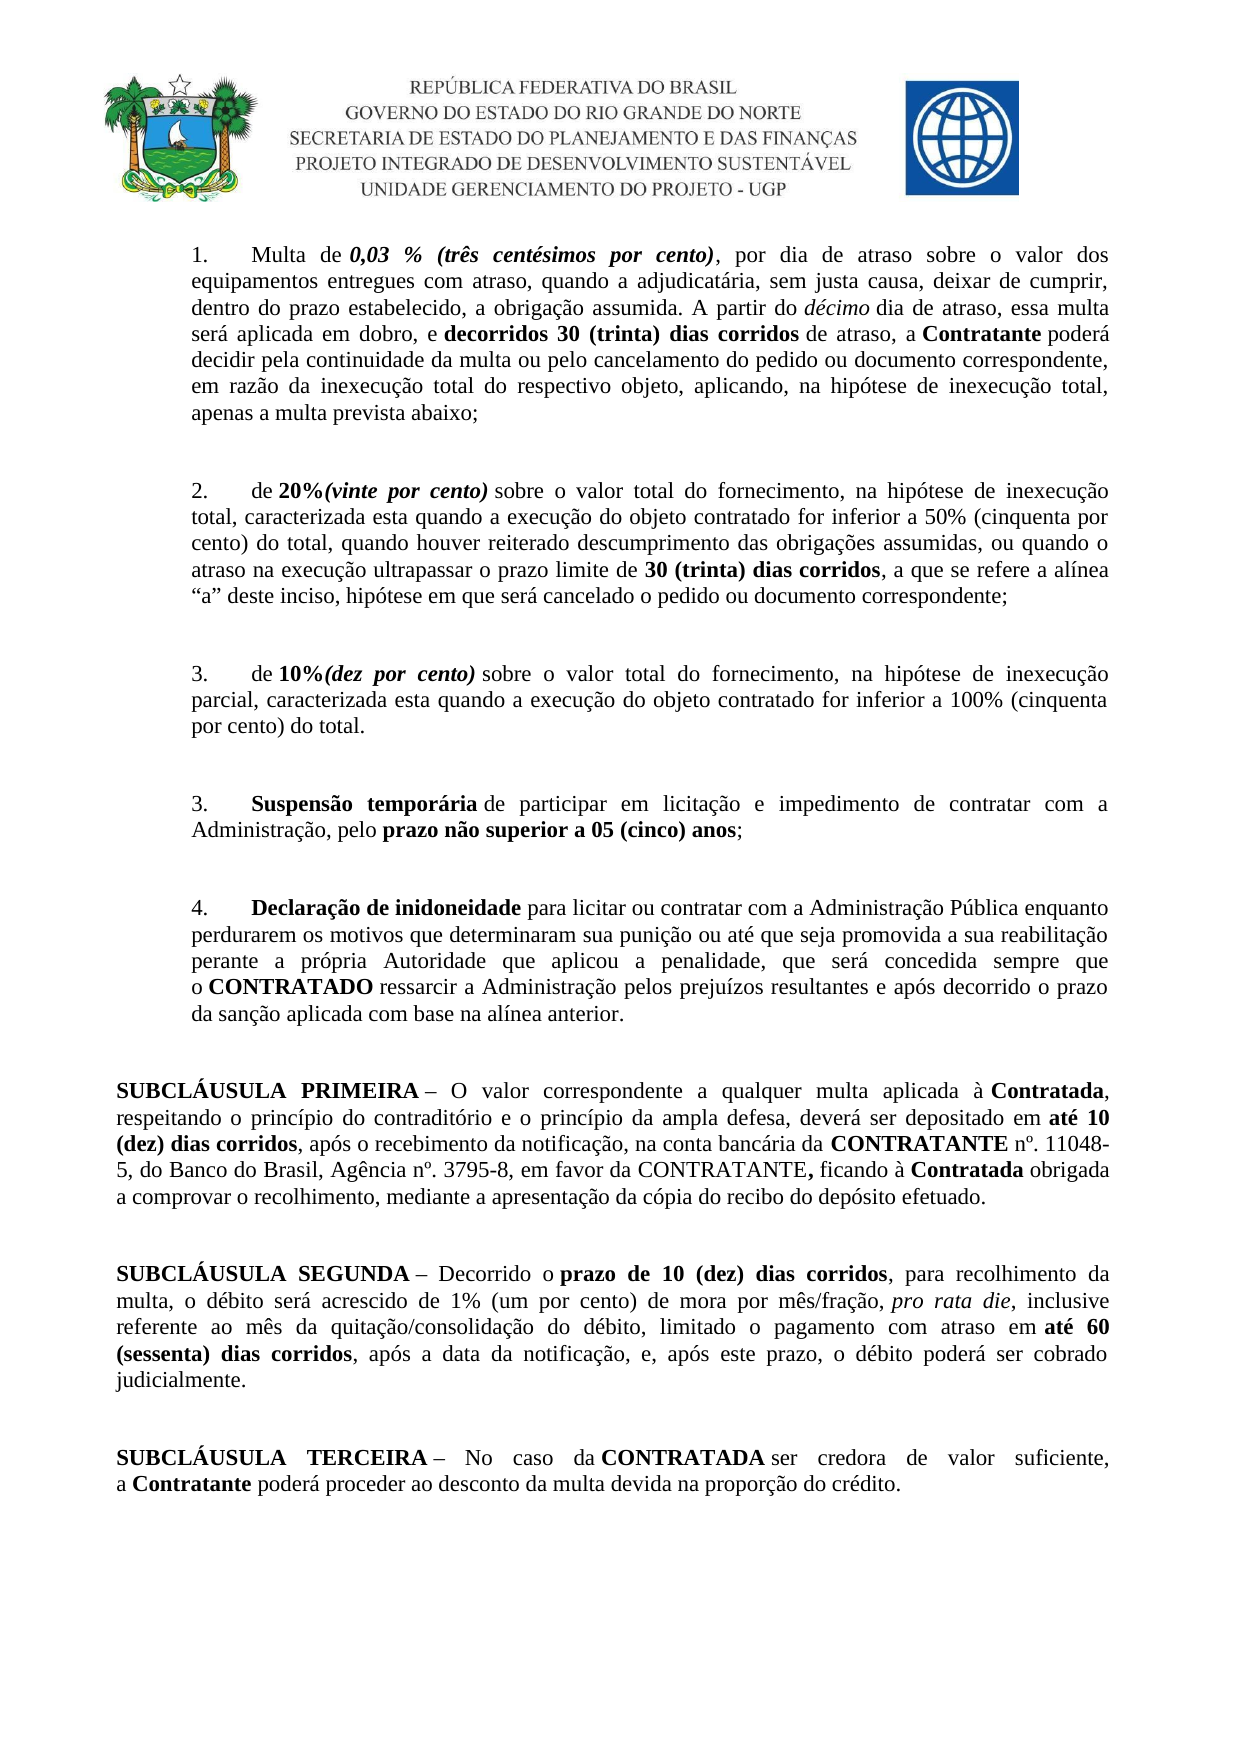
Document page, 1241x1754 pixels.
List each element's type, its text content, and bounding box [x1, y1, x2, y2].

list de 10%(dez por cento) sobre o valor total do fornecimento, na hipótese de inexecução parcial, caracterizada esta quando a execução do objeto contratado for inferior a 100% (cinquenta por cento) do total. [191, 660, 1110, 739]
list Suspensão temporária de participar em licitação e impedimento de contratar com a Administração, pelo prazo não superior a 05 (cinco) anos; [191, 790, 1110, 843]
list Declaração de inidoneidade para licitar ou contratar com a Administração Pública enquanto perdurarem os motivos que determinaram sua punição ou até que seja promovida a sua reabilitação perante a própria Autoridade que aplicou a penalidade, que será concedida sempre que o CONTRATADO ressarcir a Administração pelos prejuízos resultantes e após decorrido o prazo da sanção aplicada com base na alínea anterior. [191, 894, 1110, 1026]
list Multa de 0,03 % (três centésimos por cento), por dia de atraso sobre o valor dos equipamentos entregues com atraso, quando a adjudicatária, sem justa causa, deixar de cumprir, dentro do prazo estabelecido, a obrigação assumida. A partir do décimo dia de atraso, essa multa será aplicada em dobro, e decorridos 30 (trinta) dias corridos de atraso, a Contratante poderá decidir pela continuidade da multa ou pelo cancelamento do pedido ou documento correspondente, em razão da inexecução total do respectivo objeto, aplicando, na hipótese de inexecução total, apenas a multa prevista abaixo; [191, 241, 1110, 425]
text SUBCLÁUSULA PRIMEIRA – O valor correspondente a qualquer multa aplicada à Contratada, respeitando o princípio do contraditório e o princípio da ampla defesa, deverá ser depositado em até 10 (dez) dias corridos, após o recebimento da notificação, na conta bancária da CONTRATANTE nº. 11048-5, do Banco do Brasil, Agência nº. 3795-8, em favor da CONTRATANTE, ficando à Contratada obrigada a comprovar o recolhimento, mediante a apresentação da cópia do recibo do depósito efetuado. [116, 1077, 1110, 1209]
text SUBCLÁUSULA TERCEIRA – No caso da CONTRATADA ser credora de valor suficiente, a Contratante poderá proceder ao desconto da multa devida na proporção do crédito. [116, 1444, 1110, 1496]
picture [103, 73, 1019, 202]
text SUBCLÁUSULA SEGUNDA – Decorrido o prazo de 10 (dez) dias corridos, para recolhimento da multa, o débito será acrescido de 1% (um por cento) de mora por mês/fração, pro rata die, inclusive referente ao mês da quitação/consolidação do débito, limitado o pagamento com atraso em até 60 (sessenta) dias corridos, após a data da notificação, e, após este prazo, o débito poderá ser cobrado judicialmente. [116, 1261, 1110, 1392]
list de 20%(vinte por cento) sobre o valor total do fornecimento, na hipótese de inexecução total, caracterizada esta quando a execução do objeto contratado for inferior a 50% (cinquenta por cento) do total, quando houver reiterado descumprimento das obrigações assumidas, ou quando o atraso na execução ultrapassar o prazo limite de 30 (trinta) dias corridos, a que se refere a alínea “a” deste inciso, hipótese em que será cancelado o pedido ou documento correspondente; [191, 477, 1110, 608]
